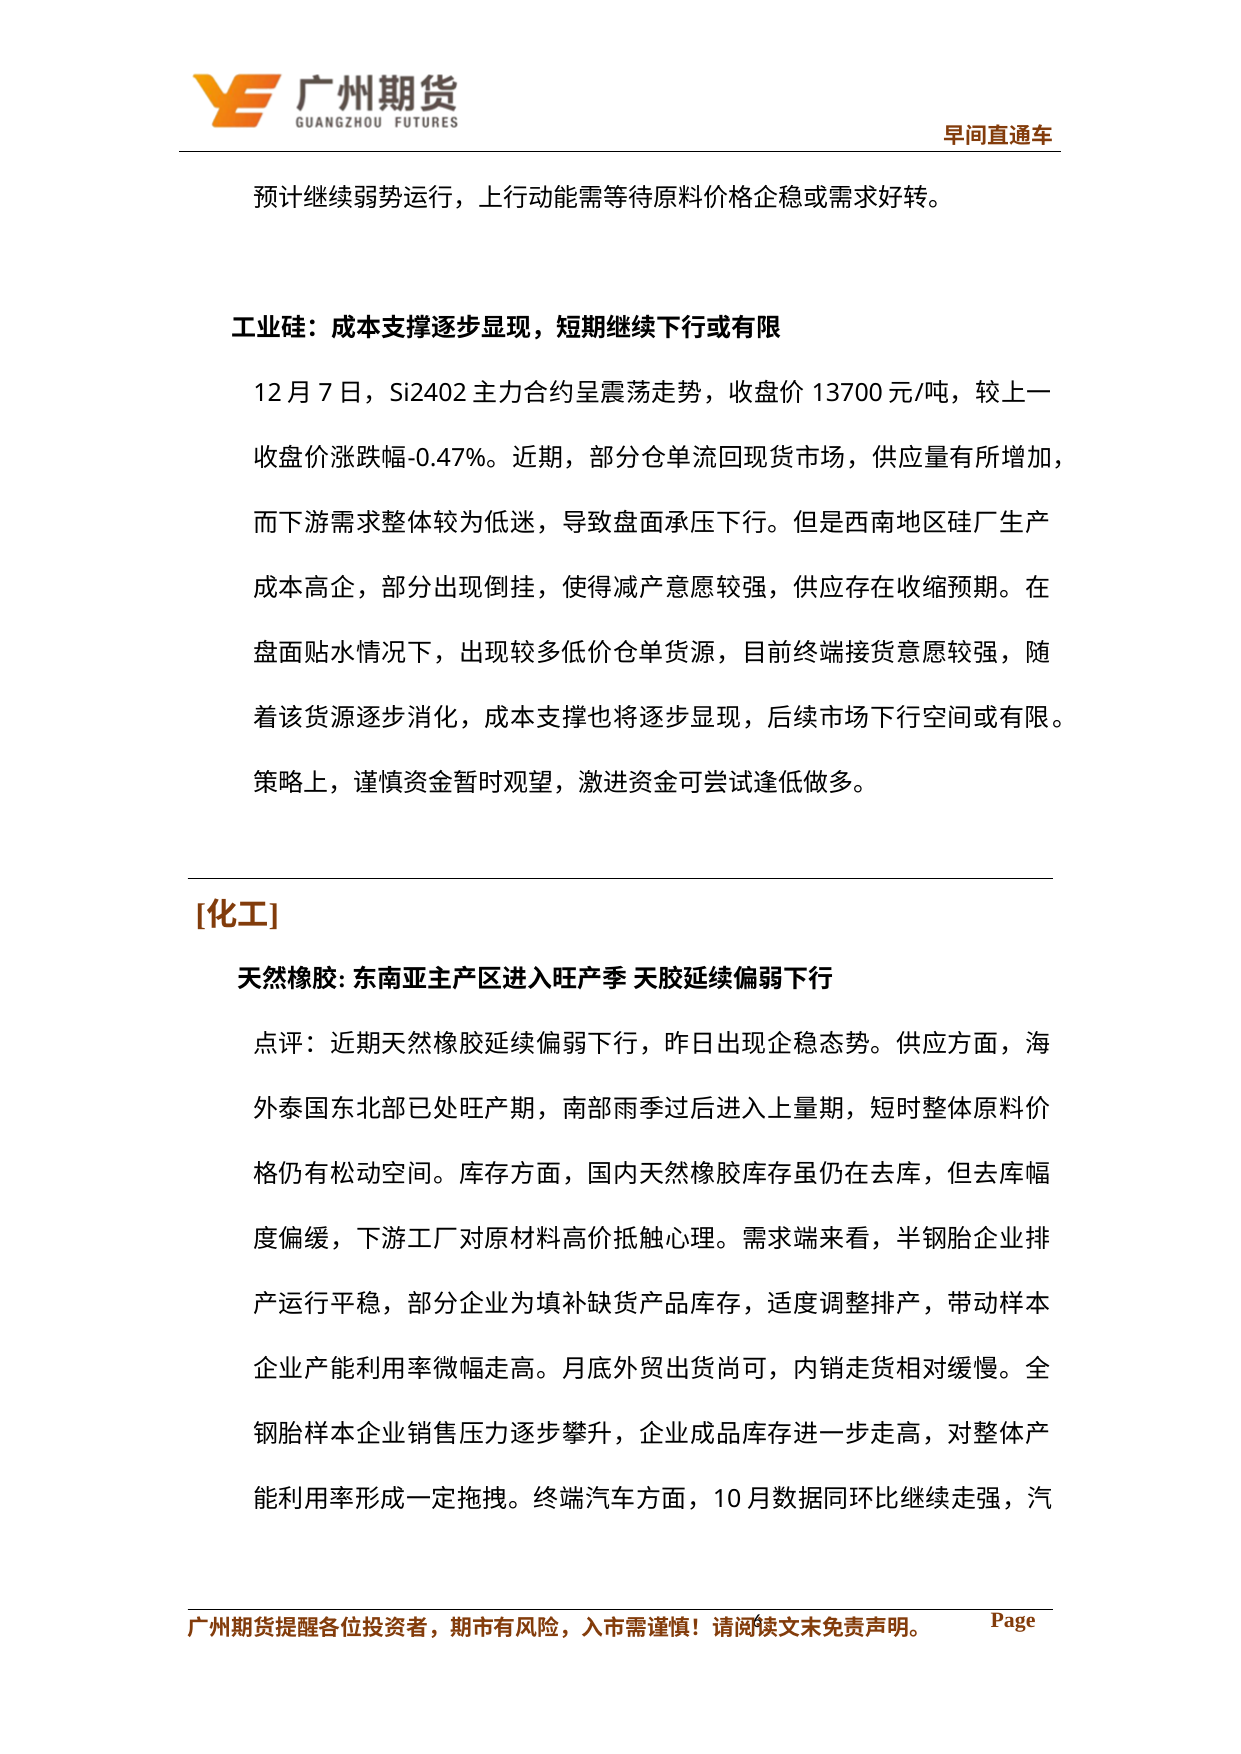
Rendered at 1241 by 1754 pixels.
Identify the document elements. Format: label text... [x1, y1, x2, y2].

text 12月7日，Si2402主力合约呈震荡走势，收盘价13700元/吨，较上一收盘价涨跌幅-0.47%。近期，部分仓单流回现货市场，供应量有所增加，而下游需求整体较为低迷，导致盘面承压下行。但是西南地区硅厂生产成本高企，部分出现倒挂，使得减产意愿较强，供应存在收缩预期。在盘面贴水情况下，出现较多低价仓单货源，目前终端接货意愿较强，随着该货源逐步消化，成本支撑也将逐步显现，后续市场下行空间或有限。策略上，谨慎资金暂时观望，激进资金可尝试逢低做多。 [253, 358, 1053, 813]
text 天然橡胶: 东南亚主产区进入旺产季 天胶延续偏弱下行 [187, 944, 1053, 1009]
text 工业硅：成本支撑逐步显现，短期继续下行或有限 [231, 293, 1053, 358]
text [253, 1009, 1053, 1529]
text [化工] [187, 879, 1053, 944]
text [253, 163, 1053, 228]
picture [187, 61, 479, 139]
